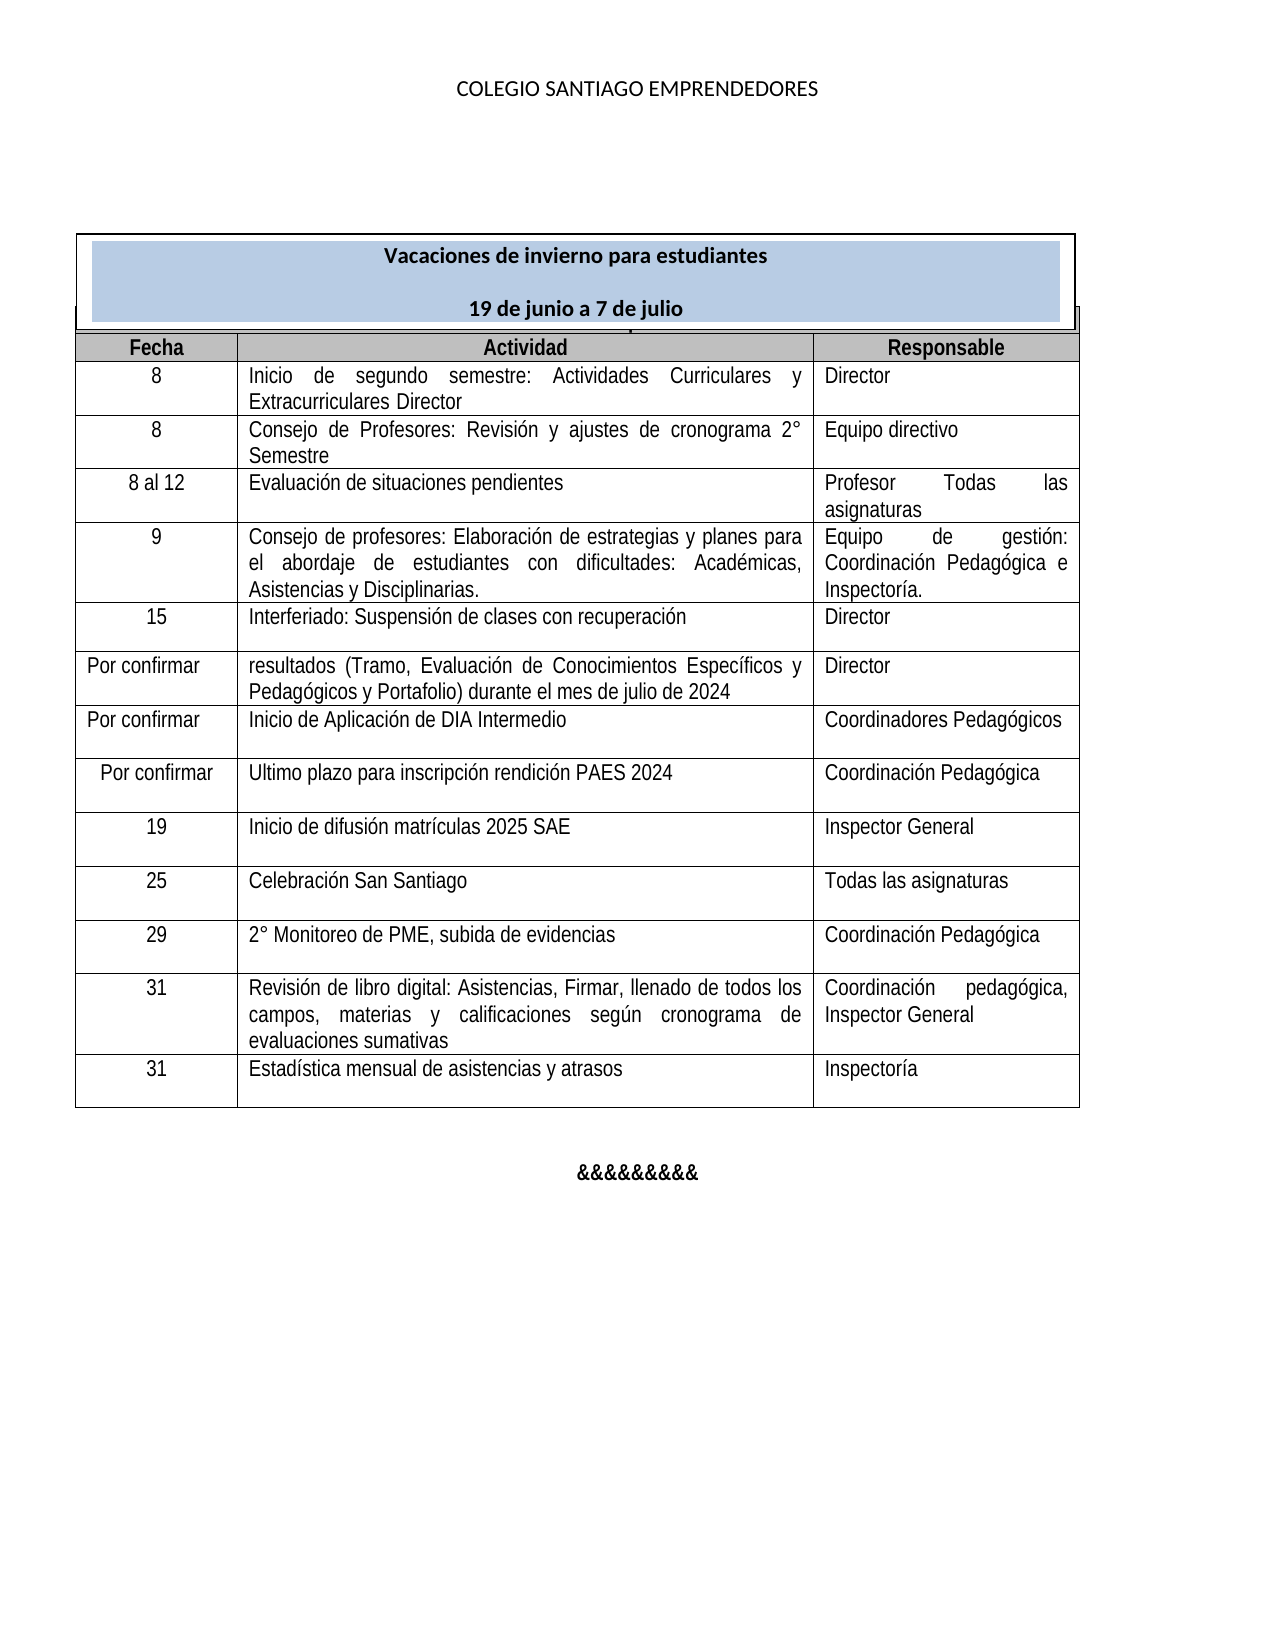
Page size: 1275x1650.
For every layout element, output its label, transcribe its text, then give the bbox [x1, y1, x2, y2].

table_cell Coordinación pedagógica, Inspector General [814, 974, 1079, 1053]
table_cell Fecha [76, 334, 237, 361]
table_cell Consejo de profesores: Elaboración de estrategias y planes para el abordaje de estudiantes con dificultades: Académicas, Asistencias y Disciplinarias. [238, 523, 813, 602]
table_header Julio Valor del mes: Responsabilidad [632, 307, 1079, 333]
table_cell resultados (Tramo, Evaluación de Conocimientos Específicos y Pedagógicos y Portafolio) durante el mes de julio de 2024 [238, 652, 813, 704]
table_cell 29 [76, 921, 237, 973]
table_cell Todas las asignaturas [814, 867, 1079, 919]
table_cell Director [814, 652, 1079, 704]
table_cell 25 [76, 867, 237, 919]
table_cell Actividad [238, 334, 813, 361]
table_cell 9 [76, 523, 237, 602]
table_cell Estadística mensual de asistencias y atrasos [238, 1055, 813, 1107]
table_cell Director [814, 362, 1079, 414]
table_cell Inicio de segundo semestre: Actividades Curriculares y Extracurriculares Director [238, 362, 813, 414]
table_cell Inspectoría [814, 1055, 1079, 1107]
table_cell 15 [76, 603, 237, 651]
table_cell Equipo de gestión: Coordinación Pedagógica e Inspectoría. [814, 523, 1079, 602]
table_cell Evaluación de situaciones pendientes [238, 469, 813, 522]
table_cell Por confirmar [76, 706, 237, 758]
table_cell 8 [76, 362, 237, 414]
table_cell Coordinación Pedagógica [814, 759, 1079, 812]
table_cell Inicio de difusión matrículas 2025 SAE [238, 813, 813, 866]
table_cell Profesor Todas las asignaturas [814, 469, 1079, 522]
text &&&&&&&&& [75, 1159, 1200, 1186]
table_cell 31 [76, 1055, 237, 1107]
table_cell Coordinadores Pedagógicos [814, 706, 1079, 758]
table_cell Inspector General [814, 813, 1079, 866]
table_cell 19 [76, 813, 237, 866]
table_cell Coordinación Pedagógica [814, 921, 1079, 973]
table_cell 8 al 12 [76, 469, 237, 522]
table_cell Por confirmar [76, 652, 237, 704]
table_cell Interferiado: Suspensión de clases con recuperación [238, 603, 813, 651]
table_cell 2° Monitoreo de PME, subida de evidencias [238, 921, 813, 973]
table_cell Responsable [814, 334, 1079, 361]
table_cell Equipo directivo [814, 416, 1079, 468]
table_cell Celebración San Santiago [238, 867, 813, 919]
table_cell Ultimo plazo para inscripción rendición PAES 2024 [238, 759, 813, 812]
table_cell Inicio de Aplicación de DIA Intermedio [238, 706, 813, 758]
table_cell 31 [76, 974, 237, 1053]
table_cell Revisión de libro digital: Asistencias, Firmar, llenado de todos los campos, materias y calificaciones según cronograma de evaluaciones sumativas [238, 974, 813, 1053]
table_cell Consejo de Profesores: Revisión y ajustes de cronograma 2° Semestre [238, 416, 813, 468]
table_cell Por confirmar [76, 759, 237, 812]
table_cell Director [814, 603, 1079, 651]
table_cell 8 [76, 416, 237, 468]
